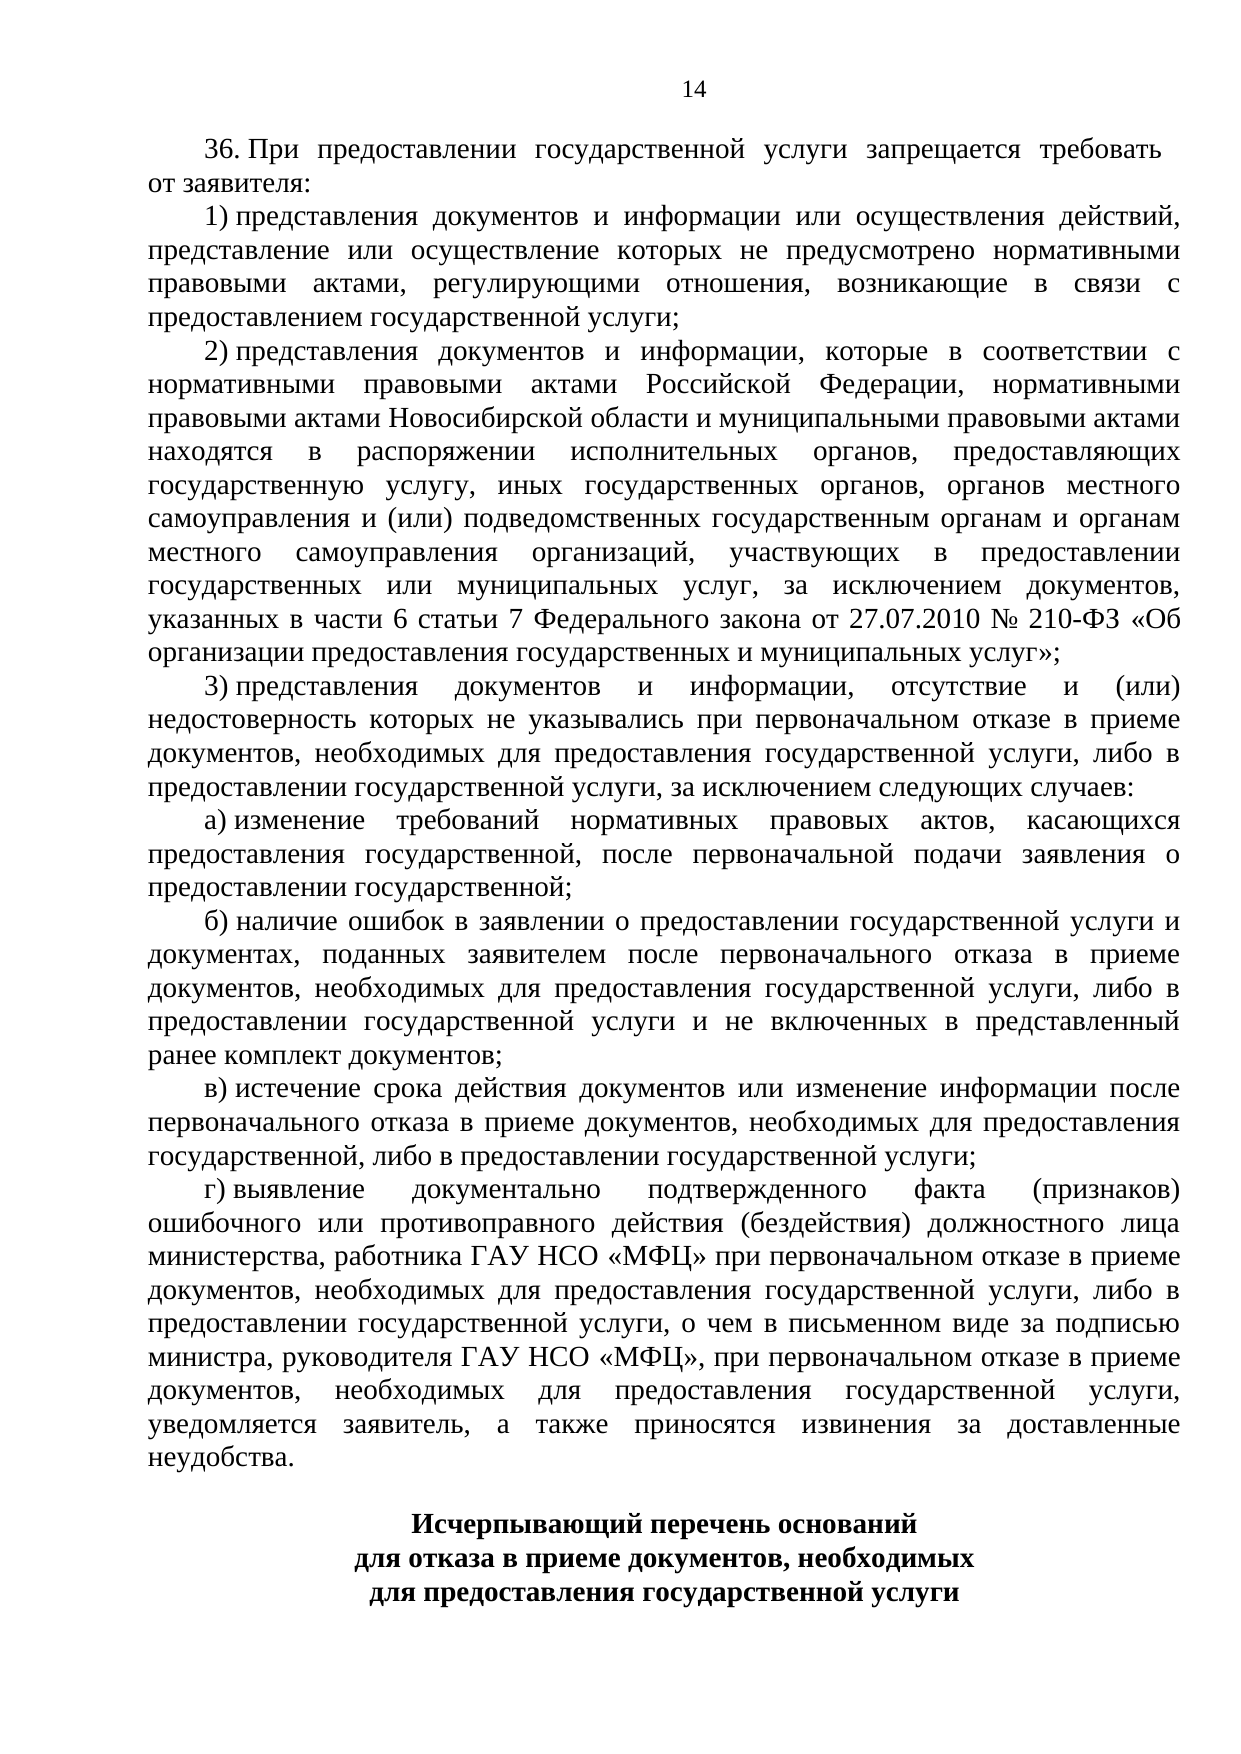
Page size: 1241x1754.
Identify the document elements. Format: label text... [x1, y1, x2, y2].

text 2) представления документов и информации, которые в соответствии с нормативными правовыми актами Российской Федерации, нормативными правовыми актами Новосибирской области и муниципальными правовыми актами находятся в распоряжении исполнительных органов, предоставляющих государственную услугу, иных государственных органов, органов местного самоуправления и (или) подведомственных государственным органам и органам местного самоуправления организаций, участвующих в предоставлении государственных или муниципальных услуг, за исключением документов, указанных в части 6 статьи 7 Федерального закона от 27.07.2010 № 210-ФЗ «Об организации предоставления государственных и муниципальных услуг»; [148, 333, 1181, 668]
text 36. При предоставлении государственной услуги запрещается требовать от заявителя: [148, 131, 1181, 198]
text для отказа в приеме документов, необходимых [148, 1540, 1181, 1574]
text а) изменение требований нормативных правовых актов, касающихся предоставления государственной, после первоначальной подачи заявления о предоставлении государственной; [148, 802, 1181, 903]
text 3) представления документов и информации, отсутствие и (или) недостоверность которых не указывались при первоначальном отказе в приеме документов, необходимых для предоставления государственной услуги, либо в предоставлении государственной услуги, за исключением следующих случаев: [148, 668, 1181, 802]
text б) наличие ошибок в заявлении о предоставлении государственной услуги и документах, поданных заявителем после первоначального отказа в приеме документов, необходимых для предоставления государственной услуги, либо в предоставлении государственной услуги и не включенных в представленный ранее комплект документов; [148, 903, 1181, 1071]
text в) истечение срока действия документов или изменение информации после первоначального отказа в приеме документов, необходимых для предоставления государственной, либо в предоставлении государственной услуги; [148, 1071, 1181, 1171]
text г) выявление документально подтвержденного факта (признаков) ошибочного или противоправного действия (бездействия) должностного лица министерства, работника ГАУ НСО «МФЦ» при первоначальном отказе в приеме документов, необходимых для предоставления государственной услуги, либо в предоставлении государственной услуги, о чем в письменном виде за подписью министра, руководителя ГАУ НСО «МФЦ», при первоначальном отказе в приеме документов, необходимых для предоставления государственной услуги, уведомляется заявитель, а также приносятся извинения за доставленные неудобства. [148, 1171, 1181, 1473]
text 1) представления документов и информации или осуществления действий, представление или осуществление которых не предусмотрено нормативными правовыми актами, регулирующими отношения, возникающие в связи с предоставлением государственной услуги; [148, 198, 1181, 333]
text Исчерпывающий перечень оснований [148, 1507, 1181, 1540]
text для предоставления государственной услуги [148, 1574, 1181, 1607]
